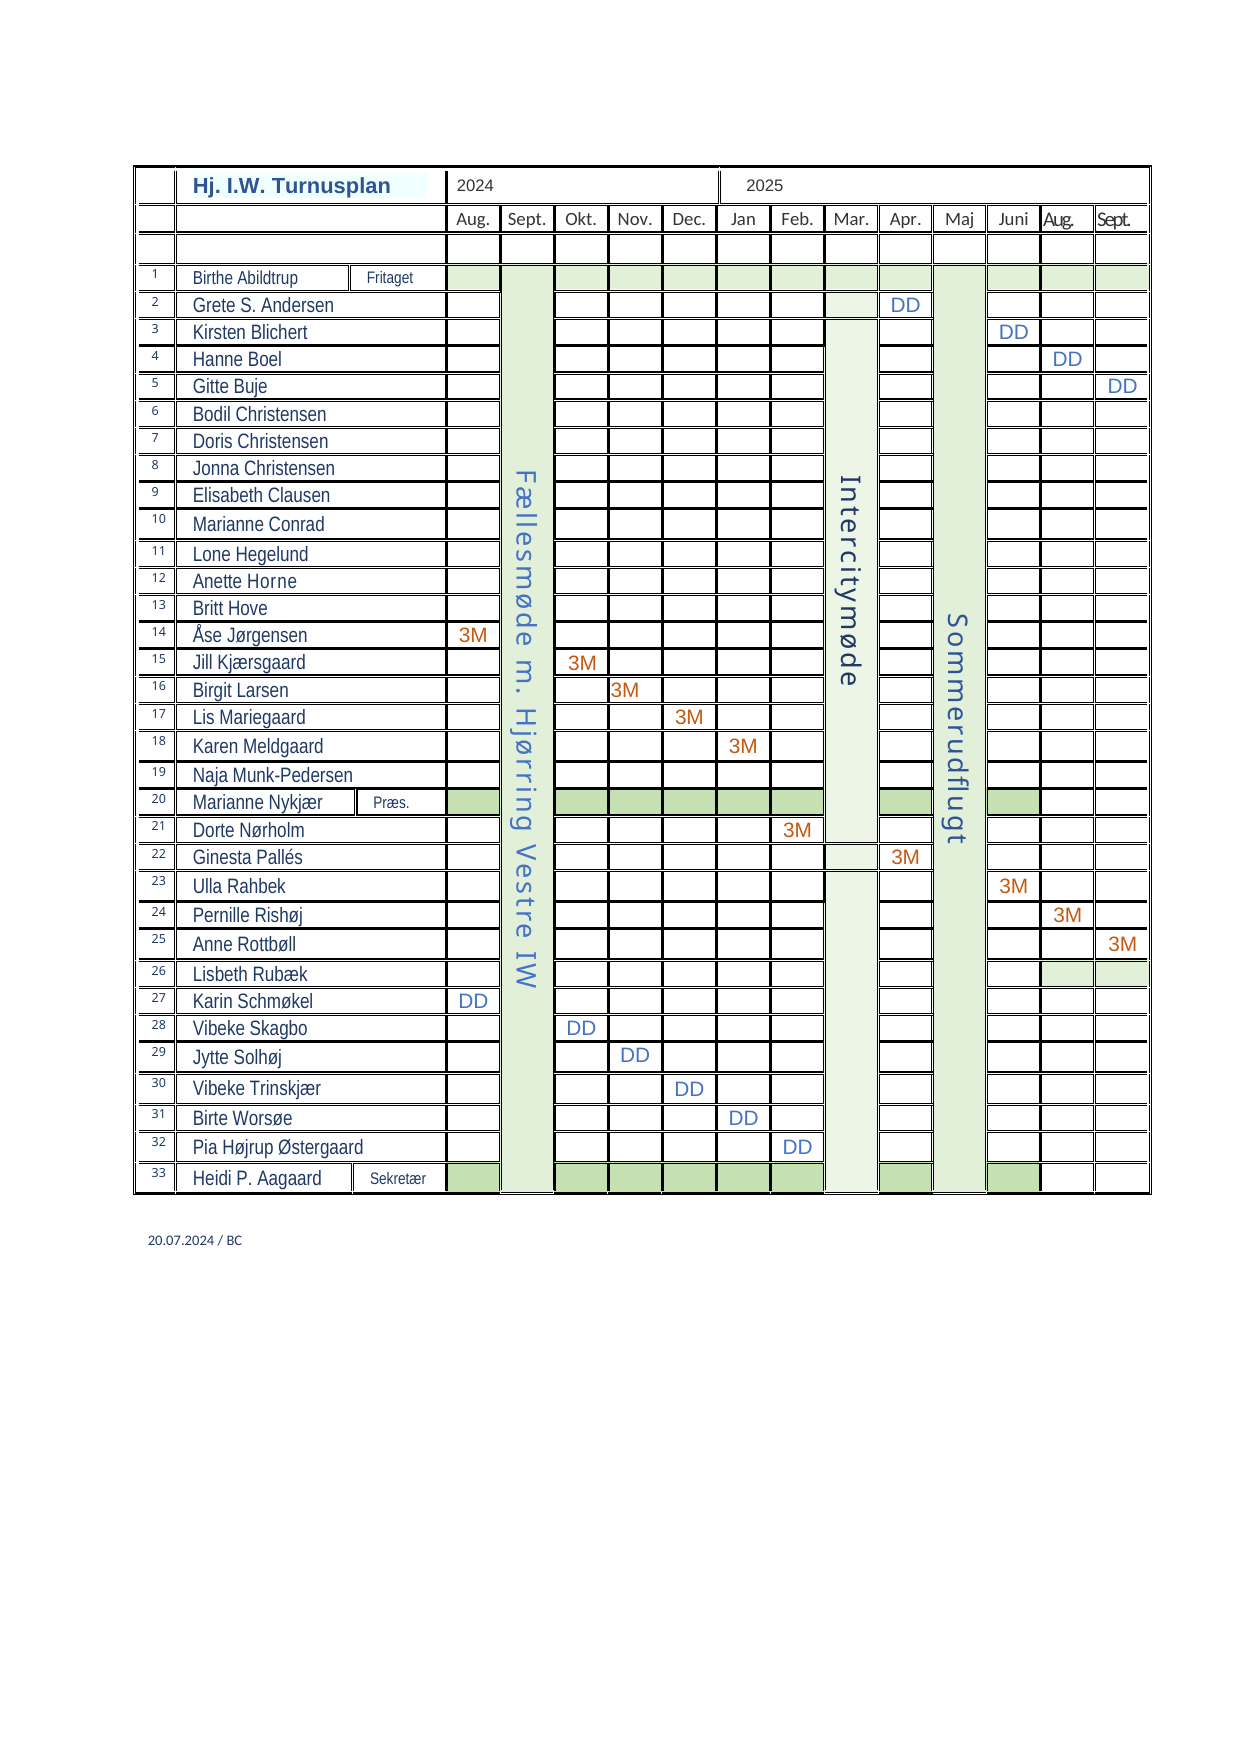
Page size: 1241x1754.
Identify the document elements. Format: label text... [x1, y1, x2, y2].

table_cell Birthe Abildtrup [177, 266, 348, 289]
table_cell [988, 569, 1039, 593]
table_cell [556, 962, 607, 986]
table_cell [664, 650, 715, 674]
table_cell [1096, 674, 1149, 701]
table_cell [556, 763, 607, 787]
table_cell Jytte Solhøj [177, 1043, 445, 1071]
table_cell [772, 678, 823, 701]
table_cell [664, 429, 715, 453]
table_cell [1042, 962, 1093, 986]
table_cell [610, 989, 661, 1013]
table_cell [610, 763, 661, 787]
table_cell [664, 510, 715, 538]
table_cell [448, 650, 499, 674]
table_cell [662, 1164, 716, 1192]
table_cell [772, 596, 823, 620]
table_cell [1096, 507, 1149, 538]
table_cell [556, 1043, 607, 1071]
table_cell [1042, 456, 1093, 480]
table_cell [664, 790, 715, 814]
table_cell Gitte Buje [177, 375, 445, 398]
table_cell [554, 1164, 608, 1192]
table_cell [772, 790, 823, 814]
table_cell Lisbeth Rubæk [177, 962, 445, 986]
table_cell [718, 763, 769, 787]
table_cell [879, 1164, 932, 1192]
table_cell 32 [136, 1130, 174, 1161]
table_cell [664, 293, 715, 317]
table_cell [1096, 480, 1149, 507]
table_cell [1042, 542, 1093, 566]
table_cell [772, 569, 823, 593]
table_cell Vibeke Skagbo [177, 1016, 445, 1040]
table_cell Mar. [826, 206, 877, 231]
table_cell [718, 347, 769, 371]
table_cell Jan [718, 206, 769, 231]
table_cell [772, 266, 823, 289]
table_cell [1042, 818, 1093, 841]
table_cell [718, 510, 769, 538]
table_cell [718, 872, 769, 900]
table_cell [988, 1016, 1039, 1040]
table_cell Juni [988, 206, 1039, 231]
table_cell [988, 1106, 1039, 1129]
table_cell [556, 429, 607, 453]
table_cell [556, 483, 607, 507]
table_cell [1096, 701, 1149, 729]
table_cell [880, 1016, 931, 1040]
table_cell [136, 231, 174, 262]
table_cell [880, 483, 931, 507]
table_cell [448, 293, 499, 317]
table_cell DD [880, 293, 931, 317]
table_cell [988, 818, 1039, 841]
table_cell [664, 569, 715, 593]
table_cell [448, 872, 499, 900]
table_cell [1096, 760, 1149, 787]
table_cell [988, 375, 1039, 398]
table_cell 14 [136, 620, 174, 647]
table_cell [718, 623, 769, 647]
table_cell [664, 903, 715, 927]
table_cell Aug. [1042, 206, 1093, 231]
table_cell Anne Rottbøll [177, 930, 445, 958]
table_cell [664, 763, 715, 787]
table_cell [718, 596, 769, 620]
table_cell 3M [556, 650, 607, 674]
table_cell DD [610, 1043, 661, 1071]
table_cell Dorte Nørholm [177, 818, 445, 841]
table_cell [718, 1133, 769, 1161]
table_cell [610, 510, 661, 538]
table_cell [718, 235, 769, 262]
table_cell [1095, 453, 1150, 480]
table_cell 3M [988, 872, 1039, 900]
table_cell 4 [136, 344, 174, 371]
table_cell [610, 375, 661, 398]
table_cell [664, 320, 715, 344]
table_cell [1041, 1164, 1094, 1192]
table_cell [772, 989, 823, 1013]
table_cell Britt Hove [177, 596, 445, 620]
table_cell [772, 456, 823, 480]
table_cell [556, 872, 607, 900]
table_cell [664, 678, 715, 701]
table_cell [610, 732, 661, 760]
table_cell [1042, 1043, 1093, 1071]
table_cell [1096, 814, 1149, 841]
table_cell [1096, 231, 1149, 262]
table_cell [1096, 958, 1149, 986]
table_cell [1096, 1130, 1149, 1161]
table_cell [988, 1133, 1039, 1161]
table_cell 13 [134, 593, 176, 620]
table_cell [880, 962, 931, 986]
table_cell [448, 845, 499, 869]
table_cell [556, 569, 607, 593]
table_cell [772, 705, 823, 729]
table_cell [772, 1106, 823, 1129]
table_cell [772, 542, 823, 566]
table_cell [718, 989, 769, 1013]
table_cell 3M [610, 678, 661, 701]
table_cell [986, 1164, 1041, 1192]
table_cell [988, 235, 1039, 262]
table_cell Vibeke Trinskjær [177, 1075, 445, 1102]
table_cell 24 [136, 900, 174, 927]
table_cell 7 [134, 426, 176, 453]
table_cell Okt. [556, 206, 607, 231]
table_cell [448, 732, 499, 760]
table_cell Jill Kjærsgaard [177, 650, 445, 674]
table_cell [880, 569, 931, 593]
table_cell Birgit Larsen [177, 678, 445, 701]
table_cell [556, 930, 607, 958]
table_cell Apr. [880, 206, 931, 231]
table_header [136, 168, 176, 202]
table_cell [448, 483, 499, 507]
table_cell Fritaget [351, 266, 445, 289]
table_cell [448, 1106, 499, 1129]
table_cell [880, 235, 931, 262]
table_cell [934, 235, 985, 262]
table_cell [716, 1164, 770, 1192]
table_cell [448, 705, 499, 729]
table_cell Præs. [358, 790, 445, 814]
table_cell Anette Horne [177, 569, 445, 593]
table_cell [880, 510, 931, 538]
table_cell [1096, 647, 1149, 674]
table_cell [610, 1075, 661, 1102]
table_cell [718, 705, 769, 729]
table_cell [556, 596, 607, 620]
table_cell 30 [136, 1071, 174, 1102]
table_cell [556, 818, 607, 841]
table_cell [448, 596, 499, 620]
table_cell [988, 347, 1039, 371]
table_cell Karen Meldgaard [177, 732, 445, 760]
table_cell [1095, 729, 1150, 760]
table_cell [1096, 1071, 1149, 1102]
table_cell [448, 456, 499, 480]
table_cell [880, 930, 931, 958]
table_cell [664, 1043, 715, 1071]
table_cell [880, 347, 931, 371]
table_cell 19 [136, 760, 174, 787]
table_cell [880, 402, 931, 426]
table_cell [824, 872, 878, 1192]
table_cell [1042, 402, 1093, 426]
table_cell [988, 266, 1039, 289]
table_cell Sekretær [353, 1164, 446, 1192]
table_cell [772, 347, 823, 371]
table_cell [880, 705, 931, 729]
table_cell 26 [136, 958, 174, 986]
table_cell [610, 962, 661, 986]
table_cell [718, 1016, 769, 1040]
table_cell [556, 402, 607, 426]
table_cell [988, 402, 1039, 426]
table_cell [988, 962, 1039, 986]
table_cell [880, 678, 931, 701]
table_cell DD [556, 1016, 607, 1040]
table_cell [718, 790, 769, 814]
table_cell [1042, 596, 1093, 620]
table_cell [664, 818, 715, 841]
table_cell [772, 962, 823, 986]
table_cell [1042, 790, 1093, 814]
table_cell [448, 235, 499, 262]
table_cell [556, 320, 607, 344]
table_cell [1095, 566, 1150, 593]
table_cell [718, 650, 769, 674]
table_cell 9 [136, 480, 174, 507]
table_cell [556, 1106, 607, 1129]
table_cell [448, 790, 499, 814]
table_cell [136, 203, 174, 231]
table_cell Jonna Christensen [177, 456, 445, 480]
table_cell [556, 1075, 607, 1102]
table_cell [988, 510, 1039, 538]
table_cell [988, 732, 1039, 760]
table_cell [556, 790, 607, 814]
table_cell Sept. [1096, 203, 1149, 231]
table_cell 22 [136, 841, 174, 869]
table_cell [772, 1016, 823, 1040]
table_cell 5 [136, 371, 174, 398]
table_cell [988, 705, 1039, 729]
table_cell Lone Hegelund [177, 542, 445, 566]
table_cell 2 [136, 290, 174, 317]
table_cell DD [664, 1075, 715, 1102]
table_cell 3 [134, 317, 176, 344]
table_cell 3M [664, 705, 715, 729]
table_cell [448, 678, 499, 701]
table_cell [556, 542, 607, 566]
table_cell [664, 542, 715, 566]
table_cell [770, 1164, 824, 1192]
table_cell [556, 1133, 607, 1161]
table_cell 8 [134, 453, 176, 480]
table_cell [448, 266, 499, 289]
table_cell [988, 429, 1039, 453]
table_cell [556, 347, 607, 371]
table_cell 15 [136, 647, 174, 674]
table_cell [448, 818, 499, 841]
table_cell 17 [136, 701, 174, 729]
table_cell [1042, 320, 1093, 344]
table_cell [556, 456, 607, 480]
table_cell [664, 872, 715, 900]
table_cell [1042, 1075, 1093, 1102]
table_cell [772, 1075, 823, 1102]
table_cell [1042, 375, 1093, 398]
table_cell [880, 872, 931, 900]
table_cell [988, 623, 1039, 647]
table_cell [1042, 569, 1093, 593]
table_cell Aug. [448, 206, 499, 231]
table_cell [1096, 900, 1149, 927]
table_cell [718, 320, 769, 344]
table_cell [1095, 1013, 1150, 1040]
table_cell 27 [134, 986, 176, 1013]
table_cell Karin Schmøkel [177, 989, 445, 1013]
table_cell [880, 763, 931, 787]
table_cell [448, 1133, 499, 1161]
table_cell [556, 705, 607, 729]
table_cell [610, 320, 661, 344]
table_cell 3M [1096, 927, 1149, 958]
table_cell [448, 320, 499, 344]
table_cell [880, 1106, 931, 1129]
table_cell [718, 402, 769, 426]
table_cell Doris Christensen [177, 429, 445, 453]
table_cell [664, 623, 715, 647]
table_cell [610, 650, 661, 674]
table_cell [718, 293, 769, 317]
table_cell [988, 790, 1039, 814]
table_cell Marianne Conrad [177, 510, 445, 538]
table_cell [448, 510, 499, 538]
table_cell 3M [772, 818, 823, 841]
table_cell [772, 429, 823, 453]
table_cell 3M [1042, 903, 1093, 927]
table_cell DD [772, 1133, 823, 1161]
table_cell Marianne Nykjær [177, 790, 354, 814]
table_cell [988, 293, 1039, 317]
table_cell [556, 623, 607, 647]
table_cell Maj [934, 206, 985, 231]
table_cell [664, 1106, 715, 1129]
table_cell [610, 402, 661, 426]
table_cell [1042, 763, 1093, 787]
table_cell [448, 429, 499, 453]
table_cell [664, 456, 715, 480]
table_cell 3M [448, 623, 499, 647]
table_cell [880, 266, 931, 289]
table_cell [1095, 426, 1150, 453]
table_cell [556, 903, 607, 927]
table_cell DD [448, 989, 499, 1013]
table_cell [718, 903, 769, 927]
table_cell [772, 763, 823, 787]
table_cell [880, 903, 931, 927]
table_cell 29 [136, 1040, 174, 1071]
table_cell [1042, 1106, 1093, 1129]
table_cell [772, 623, 823, 647]
table_cell [1096, 263, 1149, 289]
table_cell [880, 623, 931, 647]
table_cell [610, 596, 661, 620]
table_cell [880, 456, 931, 480]
table_cell [1042, 235, 1093, 262]
table_cell [988, 1043, 1039, 1071]
table_cell [1096, 290, 1149, 317]
table_cell 21 [136, 814, 174, 841]
table_cell [772, 1043, 823, 1071]
table_cell Intercitymøde [826, 320, 877, 841]
table_cell [610, 456, 661, 480]
table_cell [772, 375, 823, 398]
table_cell 3M [880, 845, 931, 869]
table_cell 11 [136, 538, 174, 566]
table_cell [772, 845, 823, 869]
table_cell [610, 266, 661, 289]
table_cell [988, 930, 1039, 958]
table_cell [826, 235, 877, 262]
table_cell [1042, 623, 1093, 647]
table_cell [664, 732, 715, 760]
table_cell [772, 732, 823, 760]
table_cell [772, 320, 823, 344]
table_cell [610, 293, 661, 317]
table_cell [880, 650, 931, 674]
table_cell [1096, 841, 1149, 869]
table_cell [610, 903, 661, 927]
table_cell Birte Worsøe [177, 1106, 445, 1129]
table_header Hj. I.W. Turnusplan [176, 168, 446, 202]
table_cell [718, 1043, 769, 1071]
table_cell 33 [134, 1161, 176, 1192]
table_cell Dec. [664, 206, 715, 231]
table_cell Naja Munk-Pedersen [177, 763, 445, 787]
table_cell [448, 903, 499, 927]
table_cell 25 [136, 927, 174, 958]
table_cell [772, 903, 823, 927]
table_cell [556, 266, 607, 289]
table_cell [610, 569, 661, 593]
table_cell [1042, 429, 1093, 453]
table_cell [1096, 344, 1149, 371]
table_cell [1042, 483, 1093, 507]
table_cell [556, 510, 607, 538]
table_cell [610, 705, 661, 729]
table_cell [664, 402, 715, 426]
table_cell [610, 1016, 661, 1040]
table_cell [448, 962, 499, 986]
table_cell [880, 320, 931, 344]
table_cell [1095, 869, 1150, 900]
table_cell [772, 293, 823, 317]
table_cell [1042, 1133, 1093, 1161]
table_cell [448, 1016, 499, 1040]
table_cell Ulla Rahbek [177, 872, 445, 900]
table_cell [610, 1133, 661, 1161]
table_cell [1042, 872, 1093, 900]
table_cell 12 [134, 566, 176, 593]
table_cell [1096, 787, 1149, 814]
table_cell [610, 872, 661, 900]
table_cell [718, 542, 769, 566]
table_cell [448, 1043, 499, 1071]
table_cell [556, 989, 607, 1013]
table_cell [988, 596, 1039, 620]
table_cell Bodil Christensen [177, 402, 445, 426]
table_cell Lis Mariegaard [177, 705, 445, 729]
table_cell [556, 845, 607, 869]
table_cell [1096, 1040, 1149, 1071]
table_cell [1096, 1103, 1149, 1129]
table_cell DD [1096, 371, 1149, 398]
table_cell [718, 569, 769, 593]
table_cell [988, 1075, 1039, 1102]
table_cell [448, 347, 499, 371]
table_cell [610, 818, 661, 841]
table_cell [610, 790, 661, 814]
table_cell Pia Højrup Østergaard [177, 1133, 445, 1161]
table_cell 1 [136, 263, 174, 289]
table_cell 18 [134, 729, 176, 760]
table_header 2024 [446, 168, 719, 202]
table_cell [664, 1016, 715, 1040]
table_cell [718, 845, 769, 869]
table_cell [880, 818, 931, 841]
table_cell [502, 235, 553, 262]
table_cell [1042, 650, 1093, 674]
table_cell [664, 930, 715, 958]
table_cell [880, 1043, 931, 1071]
table_cell [880, 790, 931, 814]
table_cell [718, 483, 769, 507]
table_cell [1042, 705, 1093, 729]
table_cell [718, 930, 769, 958]
text 20.07.2024 / BC [148, 1231, 1122, 1249]
table_cell [446, 1164, 500, 1192]
table_cell [448, 1075, 499, 1102]
table_cell [880, 732, 931, 760]
table_cell DD [1042, 347, 1093, 371]
table_cell [1042, 930, 1093, 958]
table_cell [1042, 510, 1093, 538]
table_cell Heidi P. Aagaard [176, 1164, 353, 1192]
table_cell [988, 678, 1039, 701]
table_cell 20 [136, 787, 174, 814]
table_cell [610, 930, 661, 958]
table_cell 28 [134, 1013, 176, 1040]
table_cell [772, 483, 823, 507]
table_cell [772, 235, 823, 262]
table_cell [556, 732, 607, 760]
table_cell [718, 1075, 769, 1102]
table_cell [1096, 620, 1149, 647]
table_cell [608, 1164, 662, 1192]
table_cell [880, 1075, 931, 1102]
table_cell [1042, 845, 1093, 869]
table_cell DD [988, 320, 1039, 344]
table_cell [988, 650, 1039, 674]
table_cell [826, 266, 877, 289]
table_cell Hanne Boel [177, 347, 445, 371]
table_cell [610, 845, 661, 869]
table_cell 31 [136, 1103, 174, 1129]
table_cell [664, 483, 715, 507]
table_cell [718, 456, 769, 480]
table_cell 6 [136, 398, 174, 426]
table_header 2025 [719, 167, 1149, 202]
table_cell [556, 235, 607, 262]
table_cell [1095, 317, 1150, 344]
table_cell [448, 569, 499, 593]
table_cell [826, 293, 877, 317]
table_cell [664, 989, 715, 1013]
table_cell [718, 678, 769, 701]
table_cell [988, 542, 1039, 566]
table_cell [1042, 678, 1093, 701]
table_cell 10 [136, 507, 174, 538]
table_cell [448, 930, 499, 958]
table_cell [664, 596, 715, 620]
table_cell [1042, 989, 1093, 1013]
table_cell Nov. [610, 206, 661, 231]
table_cell [718, 375, 769, 398]
table_cell [1042, 293, 1093, 317]
table_cell [718, 429, 769, 453]
table_cell Sept. [502, 206, 553, 231]
table_cell [556, 678, 607, 701]
table_cell [988, 903, 1039, 927]
table_cell [880, 375, 931, 398]
table_cell [664, 845, 715, 869]
table_cell Åse Jørgensen [177, 623, 445, 647]
table_cell [1042, 732, 1093, 760]
table_cell [610, 1106, 661, 1129]
table_cell Feb. [772, 206, 823, 231]
table_cell [1096, 398, 1149, 426]
table_cell [988, 483, 1039, 507]
table_cell [988, 456, 1039, 480]
table_cell Pernille Rishøj [177, 903, 445, 927]
table_cell Elisabeth Clausen [177, 483, 445, 507]
table_cell [556, 375, 607, 398]
table_cell [610, 429, 661, 453]
table_cell [610, 347, 661, 371]
table_cell 3M [718, 732, 769, 760]
table_cell [880, 542, 931, 566]
table_cell [1042, 1016, 1093, 1040]
table_cell [880, 1133, 931, 1161]
table_cell [177, 235, 445, 262]
table_cell [772, 510, 823, 538]
table_cell [880, 596, 931, 620]
table_cell [988, 845, 1039, 869]
table_cell [610, 235, 661, 262]
table_cell 16 [136, 674, 174, 701]
table_cell [448, 375, 499, 398]
table_cell [664, 962, 715, 986]
table_cell [664, 347, 715, 371]
table_cell [718, 266, 769, 289]
table_cell [772, 872, 823, 900]
table_cell Sommerudflugt [933, 266, 986, 1192]
table_cell [1095, 986, 1150, 1013]
table_cell 23 [134, 869, 176, 900]
table_cell [772, 650, 823, 674]
table_cell [772, 402, 823, 426]
table_cell Fællesmøde m. Hjørring Vestre IW [500, 266, 554, 1192]
table_cell [826, 845, 877, 869]
table_cell [880, 989, 931, 1013]
table_cell [556, 293, 607, 317]
table_cell [1096, 538, 1149, 566]
table_cell [448, 402, 499, 426]
table_cell [1095, 1161, 1150, 1192]
table_cell [718, 962, 769, 986]
table_cell [664, 235, 715, 262]
table_cell [664, 375, 715, 398]
table_cell [177, 206, 445, 231]
table_cell [718, 818, 769, 841]
table_cell [1095, 593, 1150, 620]
table_cell [610, 483, 661, 507]
table_cell [610, 623, 661, 647]
table_cell [880, 429, 931, 453]
table_cell [772, 930, 823, 958]
table_cell [988, 989, 1039, 1013]
table_cell DD [718, 1106, 769, 1129]
table_cell [610, 542, 661, 566]
table_cell [1042, 266, 1093, 289]
table_cell Kirsten Blichert [177, 320, 445, 344]
table_cell Grete S. Andersen [177, 293, 445, 317]
table_cell [448, 763, 499, 787]
table_cell Ginesta Pallés [177, 845, 445, 869]
table_cell [448, 542, 499, 566]
table_cell [664, 1133, 715, 1161]
table_cell [664, 266, 715, 289]
table_cell [988, 763, 1039, 787]
